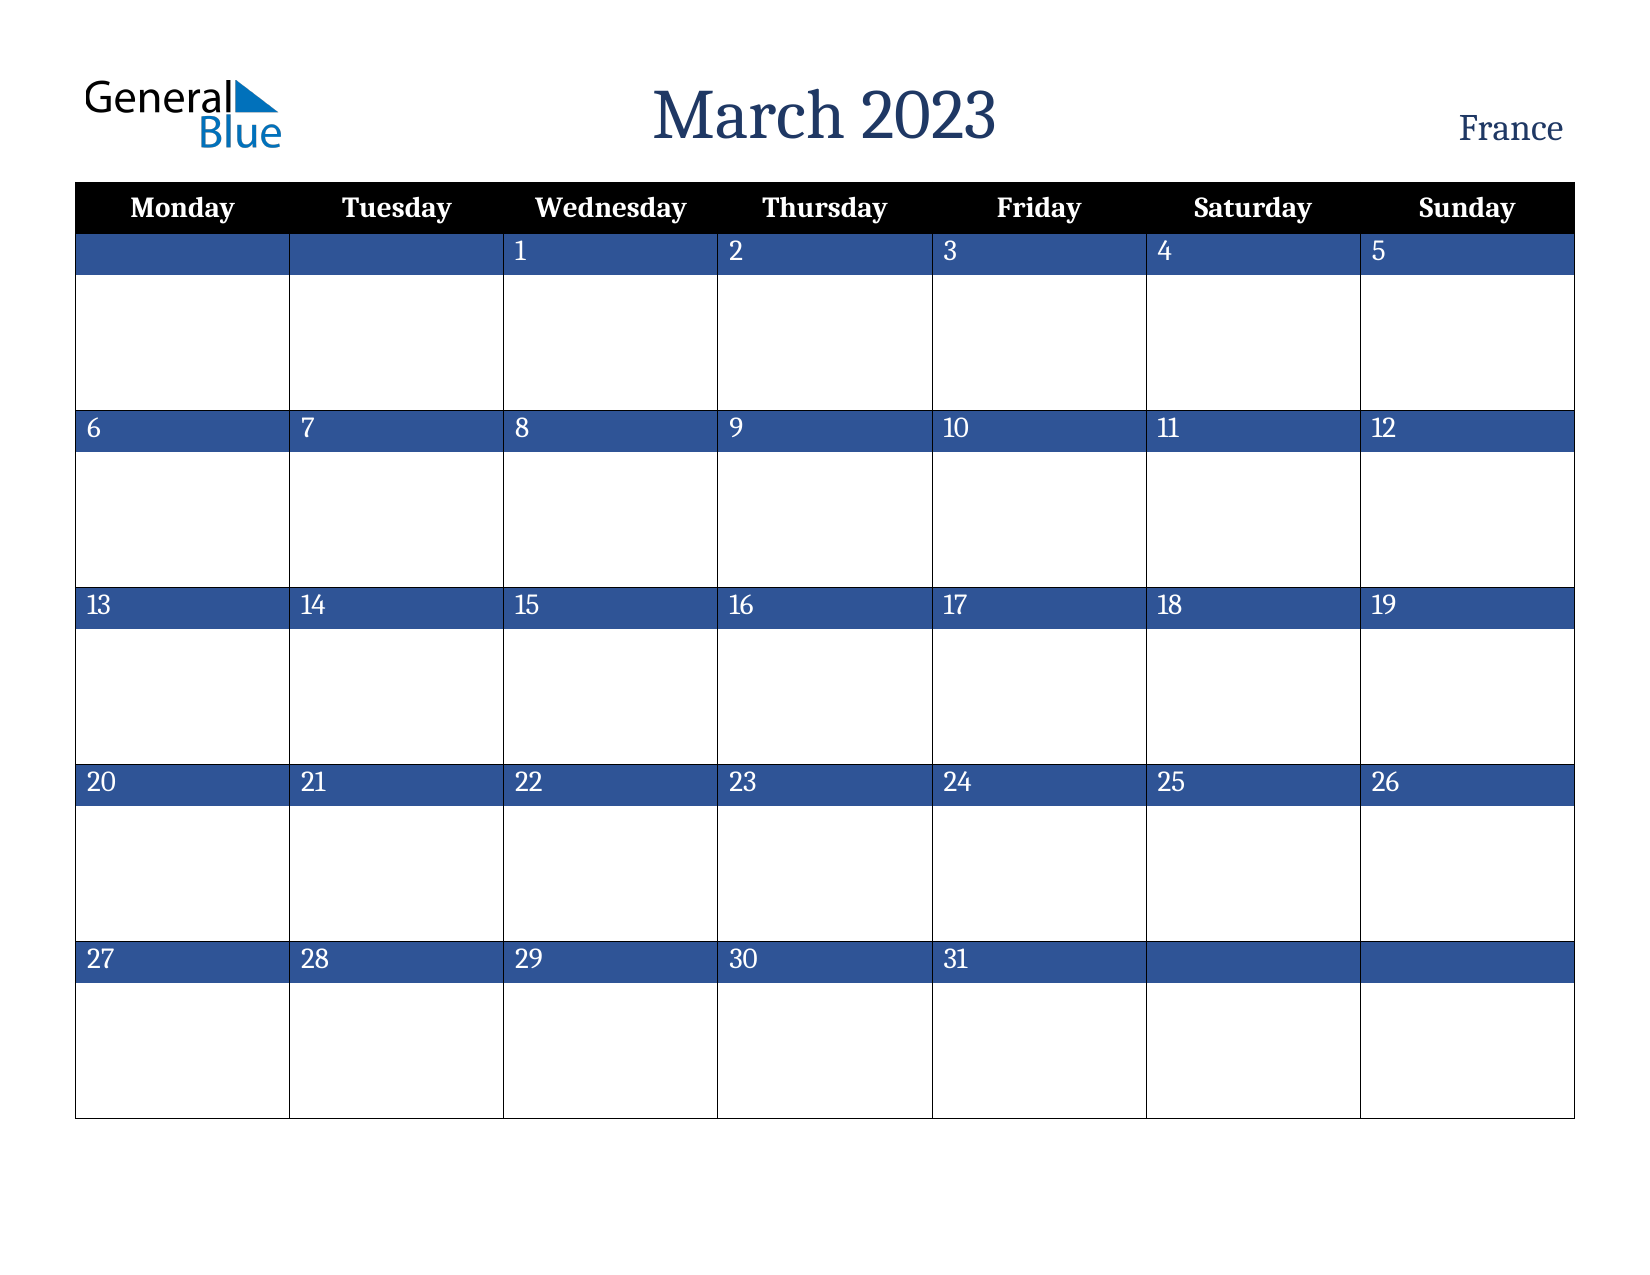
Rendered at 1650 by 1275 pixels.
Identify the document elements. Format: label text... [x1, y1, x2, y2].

table_cell [76, 806, 289, 941]
table_cell [1147, 983, 1360, 1118]
table_cell 2 [718, 234, 932, 275]
table_cell [290, 629, 503, 764]
table_cell 11 [1147, 411, 1360, 452]
table_cell 22 [504, 765, 717, 806]
table_cell Tuesday [290, 183, 503, 233]
table_cell 20 [76, 765, 289, 806]
table_cell [504, 629, 717, 764]
table_cell Monday [76, 183, 289, 233]
table_cell [1361, 942, 1574, 983]
table_cell [504, 806, 717, 941]
table_cell 19 [1361, 588, 1574, 629]
table_cell [718, 629, 932, 764]
table_cell [504, 983, 717, 1118]
table_cell [718, 983, 932, 1118]
table_cell [76, 629, 289, 764]
table_cell 31 [933, 942, 1146, 983]
table_cell [933, 983, 1146, 1118]
table_cell [76, 275, 289, 410]
table_cell Sunday [1361, 183, 1574, 233]
table_cell [1361, 983, 1574, 1118]
table_cell 13 [76, 588, 289, 629]
table_cell 9 [718, 411, 932, 452]
table_cell [933, 275, 1146, 410]
picture [86, 80, 281, 148]
table_cell [504, 275, 717, 410]
table_cell [933, 452, 1146, 587]
table_cell [1361, 629, 1574, 764]
table_header France [1146, 75, 1574, 182]
table_cell 29 [504, 942, 717, 983]
table_cell [718, 806, 932, 941]
table_header March 2023 [504, 75, 1146, 182]
table_cell [1147, 942, 1360, 983]
table_cell 5 [1361, 234, 1574, 275]
table_cell 21 [290, 765, 503, 806]
table_cell Saturday [1147, 183, 1360, 233]
table_cell [1361, 806, 1574, 941]
table_cell [290, 234, 503, 275]
table_cell 1 [504, 234, 717, 275]
table_cell 4 [1147, 234, 1360, 275]
table_cell [1361, 452, 1574, 587]
table_cell 16 [718, 588, 932, 629]
table_cell [933, 629, 1146, 764]
table_cell 8 [504, 411, 717, 452]
table_cell 10 [933, 411, 1146, 452]
table_cell [76, 983, 289, 1118]
table_cell [1147, 806, 1360, 941]
table_cell [290, 983, 503, 1118]
table_cell [76, 234, 289, 275]
table_cell Thursday [718, 183, 932, 233]
table_cell [718, 275, 932, 410]
table_cell [290, 806, 503, 941]
table_cell [1361, 275, 1574, 410]
table_cell 27 [76, 942, 289, 983]
table_cell 6 [76, 411, 289, 452]
table_cell 18 [1147, 588, 1360, 629]
table_cell Wednesday [504, 183, 717, 233]
table_header [76, 75, 503, 182]
table_cell 28 [290, 942, 503, 983]
table_cell [1147, 452, 1360, 587]
table_cell [1147, 275, 1360, 410]
table_cell Friday [933, 183, 1146, 233]
table_cell 7 [290, 411, 503, 452]
table_cell [1147, 629, 1360, 764]
table_cell 15 [504, 588, 717, 629]
table_cell 23 [718, 765, 932, 806]
table_cell 30 [718, 942, 932, 983]
table_cell [290, 452, 503, 587]
table_cell [290, 275, 503, 410]
table_cell [933, 806, 1146, 941]
table_cell 14 [290, 588, 503, 629]
table_cell 17 [933, 588, 1146, 629]
table_cell 12 [1361, 411, 1574, 452]
table_cell [504, 452, 717, 587]
table_cell 25 [1147, 765, 1360, 806]
table_cell 24 [933, 765, 1146, 806]
table_cell [718, 452, 932, 587]
table_cell 3 [933, 234, 1146, 275]
table_cell [76, 452, 289, 587]
table_cell 26 [1361, 765, 1574, 806]
